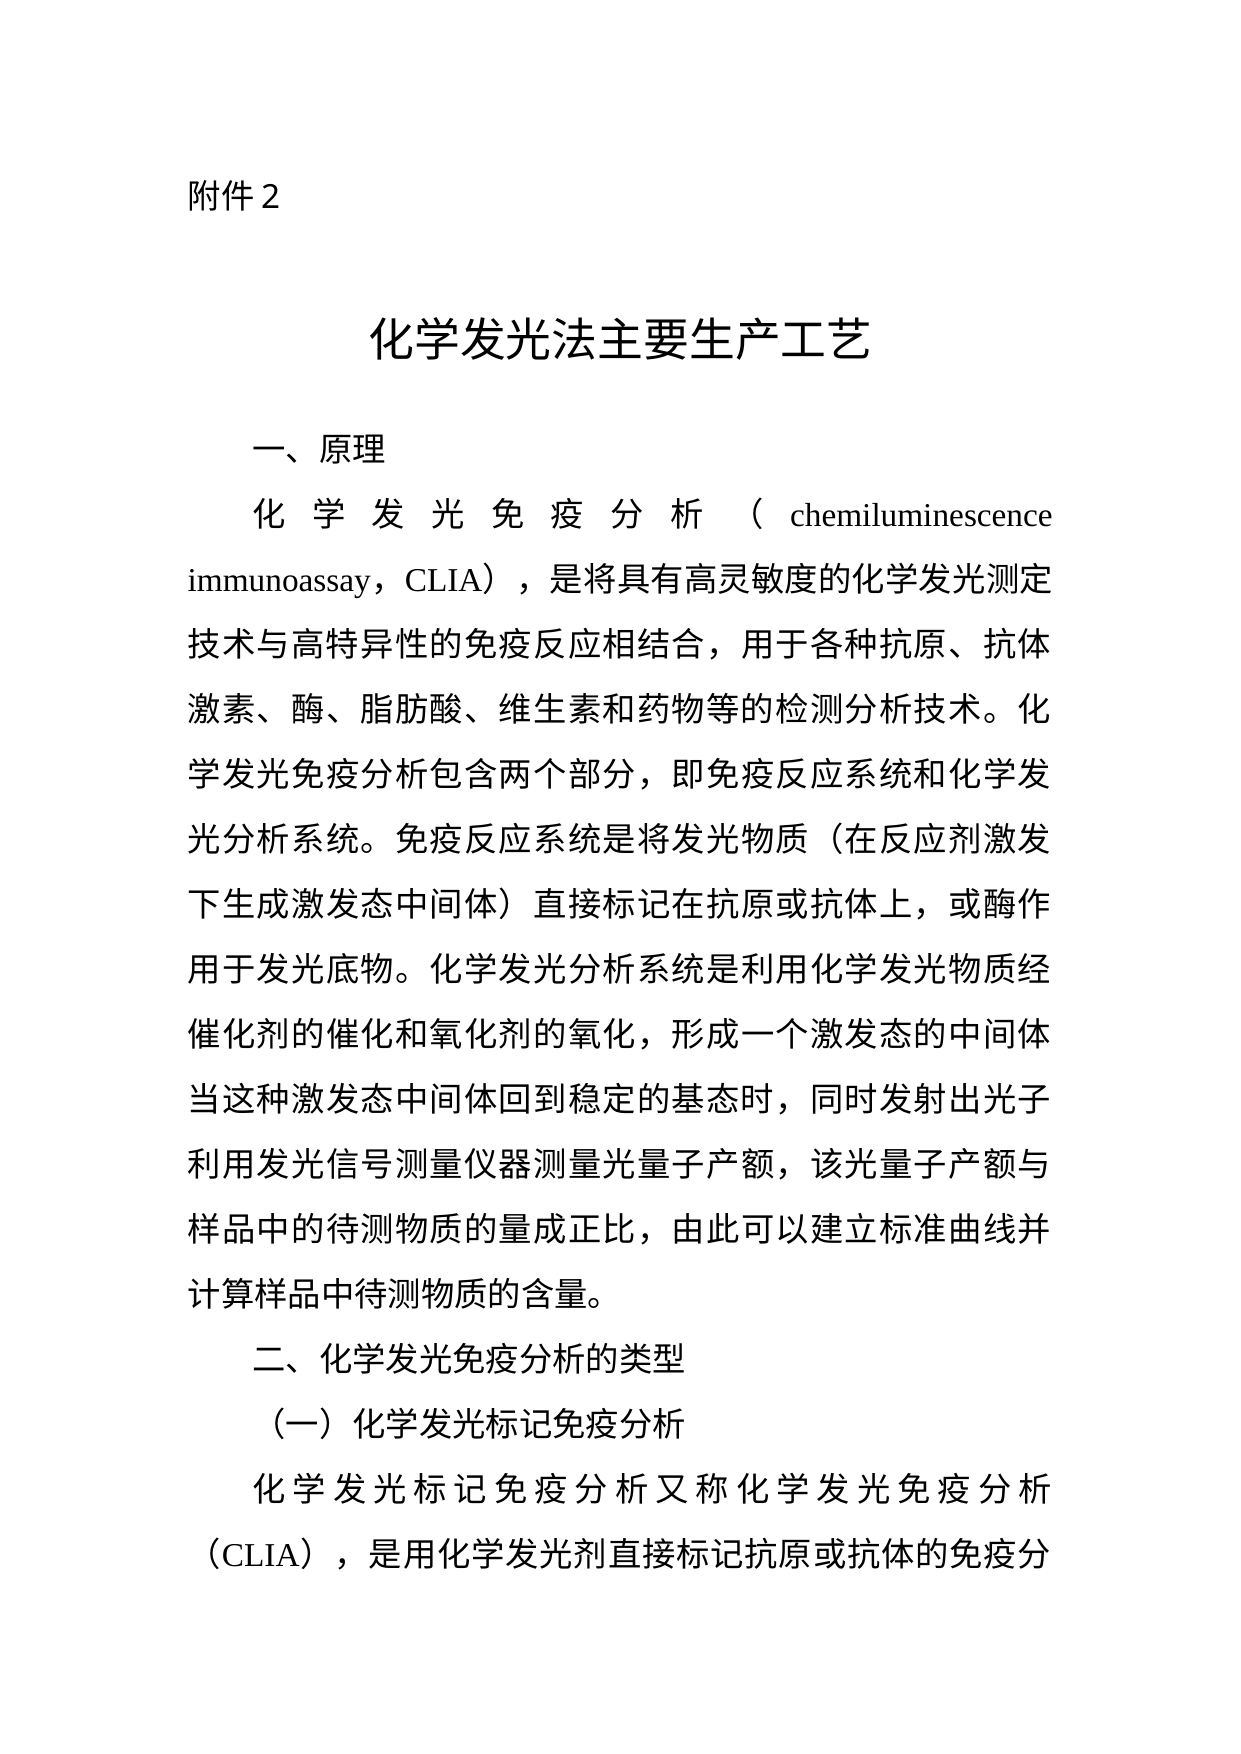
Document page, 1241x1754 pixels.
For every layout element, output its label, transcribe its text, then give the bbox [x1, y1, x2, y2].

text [187, 1455, 1053, 1585]
text 一、原理 [187, 415, 1053, 480]
text 附件2 [187, 162, 1053, 227]
text 化学发光免疫分析（chemiluminescence immunoassay，CLIA），是将具有高灵敏度的化学发光测定技术与高特异性的免疫反应相结合，用于各种抗原、抗体、激素、酶、脂肪酸、维生素和药物等的检测分析技术。化学发光免疫分析包含两个部分，即免疫反应系统和化学发光分析系统。免疫反应系统是将发光物质（在反应剂激发下生成激发态中间体）直接标记在抗原或抗体上，或酶作用于发光底物。化学发光分析系统是利用化学发光物质经催化剂的催化和氧化剂的氧化，形成一个激发态的中间体，当这种激发态中间体回到稳定的基态时，同时发射出光子，利用发光信号测量仪器测量光量子产额，该光量子产额与样品中的待测物质的量成正比，由此可以建立标准曲线并计算样品中待测物质的含量。 [187, 480, 1053, 1325]
text 化学发光法主要生产工艺 [187, 287, 1053, 385]
text 二、化学发光免疫分析的类型 [187, 1325, 1053, 1390]
text （一）化学发光标记免疫分析 [187, 1390, 1053, 1455]
